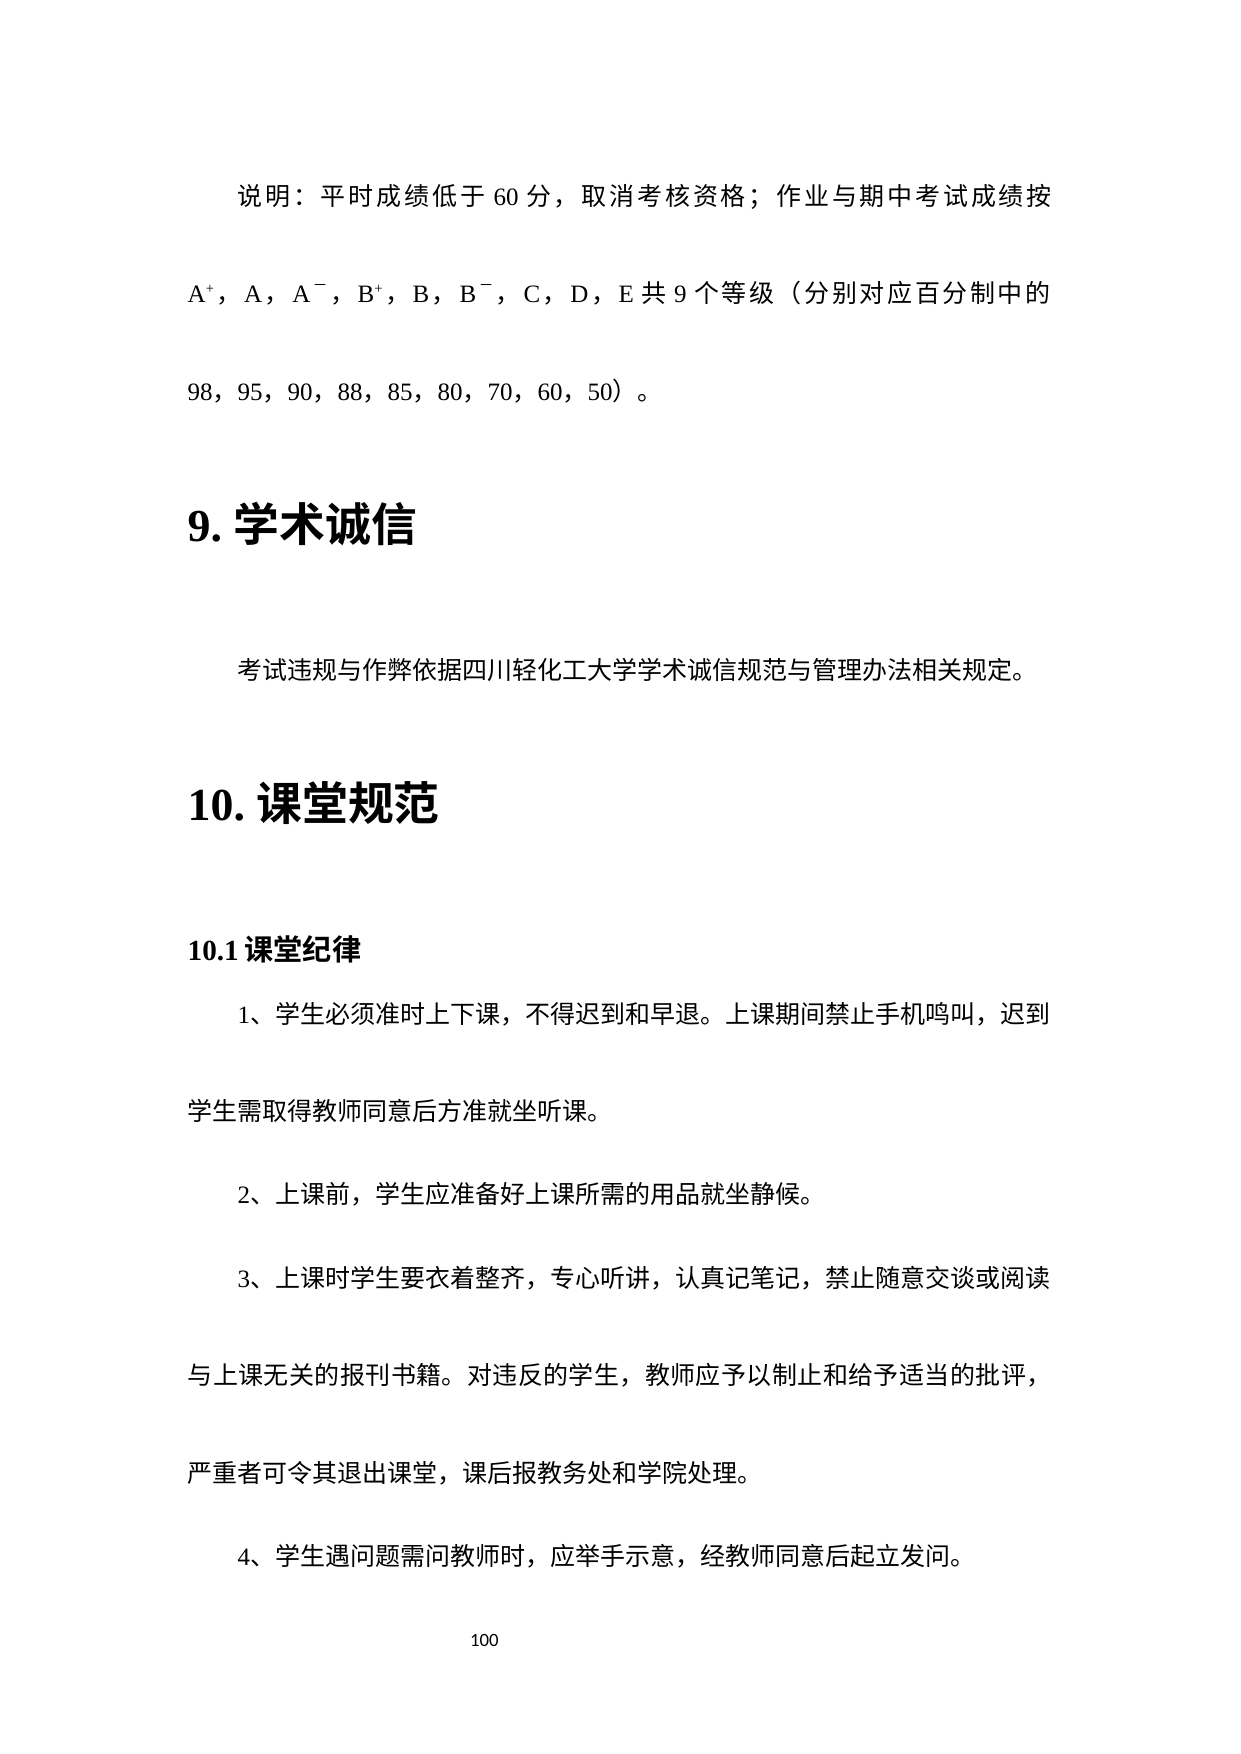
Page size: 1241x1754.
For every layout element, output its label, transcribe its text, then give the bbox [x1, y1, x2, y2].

list 上课前，学生应准备好上课所需的用品就坐静候。 [187, 1161, 1053, 1226]
list 学术诚信 [187, 473, 1053, 570]
text 考试违规与作弊依据四川轻化工大学学术诚信规范与管理办法相关规定。 [187, 636, 1053, 701]
list 学生遇问题需问教师时，应举手示意，经教师同意后起立发问。 [187, 1522, 1053, 1587]
list 上课时学生要衣着整齐，专心听讲，认真记笔记，禁止随意交谈或阅读与上课无关的报刊书籍。对违反的学生，教师应予以制止和给予适当的批评，严重者可令其退出课堂，课后报教务处和学院处理。 [187, 1244, 1053, 1504]
text 10. 课堂规范 [187, 752, 1053, 849]
text 说明：平时成绩低于60分，取消考核资格；作业与期中考试成绩按A+，A，A－，B+，B，B－，C，D，E共9个等级（分别对应百分制中的98，95，90，88，85，80，70，60，50）。 [187, 162, 1053, 422]
text 10.1课堂纪律 [187, 915, 1053, 980]
list 学生必须准时上下课，不得迟到和早退。上课期间禁止手机鸣叫，迟到学生需取得教师同意后方准就坐听课。 [187, 980, 1053, 1142]
